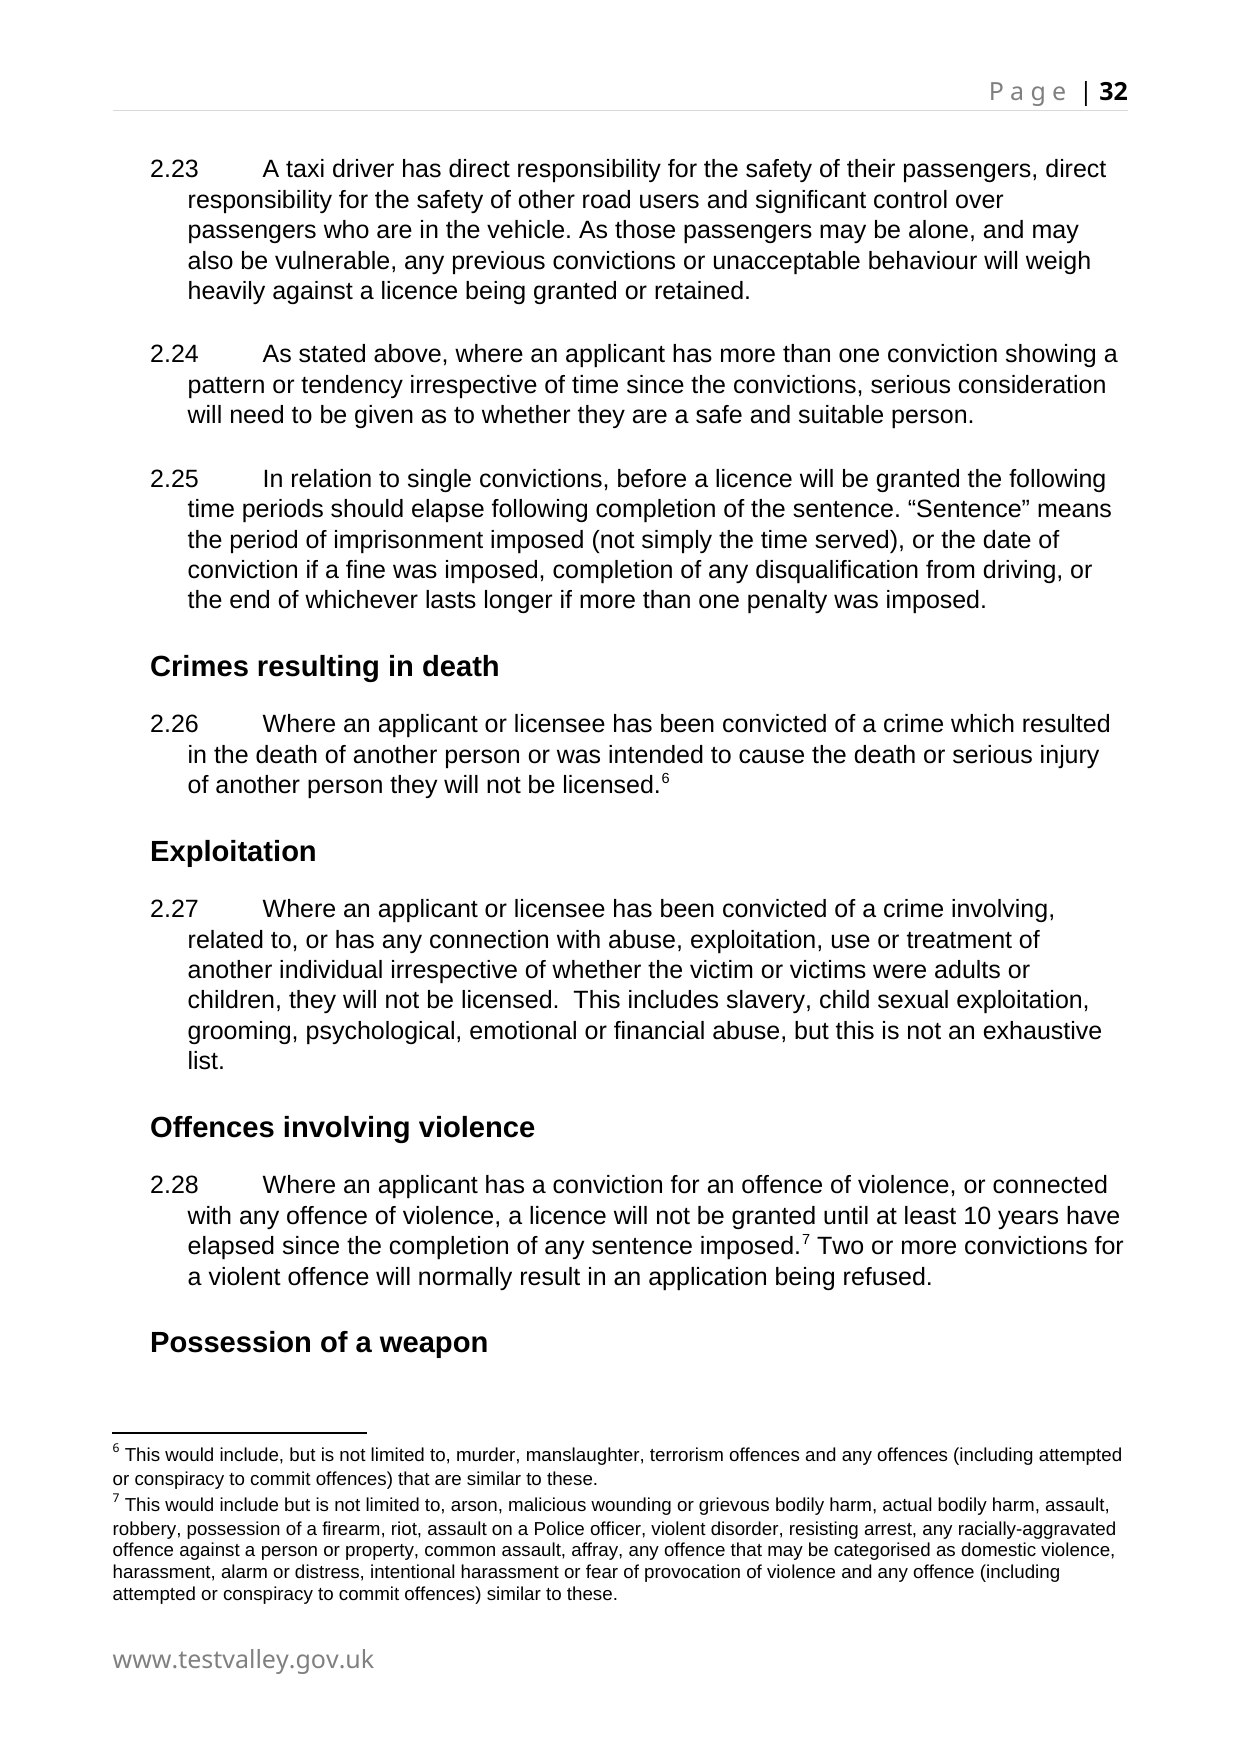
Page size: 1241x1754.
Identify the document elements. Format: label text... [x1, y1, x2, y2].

text Crimes resulting in death [112, 649, 1128, 682]
text Offences involving violence [112, 1110, 1128, 1143]
list A taxi driver has direct responsibility for the safety of their passengers, direct responsibility for the safety of other road users and significant control over passengers who are in the vehicle. As those passengers may be alone, and may also be vulnerable, any previous convictions or unacceptable behaviour will weigh heavily against a licence being granted or retained. [150, 154, 1128, 305]
list In relation to single convictions, before a licence will be granted the following time periods should elapse following completion of the sentence. “Sentence” means the period of imprisonment imposed (not simply the time served), or the date of conviction if a fine was imposed, completion of any disqualification from driving, or the end of whichever lasts longer if more than one penalty was imposed. [150, 464, 1128, 614]
text Exploitation [112, 834, 1128, 867]
list As stated above, where an applicant has more than one conviction showing a pattern or tendency irrespective of time since the convictions, serious consideration will need to be given as to whether they are a safe and suitable person. [150, 339, 1128, 429]
list Where an applicant or licensee has been convicted of a crime which resulted in the death of another person or was intended to cause the death or serious injury of another person they will not be licensed. [150, 709, 1128, 799]
list Where an applicant has a conviction for an offence of violence, or connected with any offence of violence, a licence will not be granted until at least 10 years have elapsed since the completion of any sentence imposed. Two or more convictions for a violent offence will normally result in an application being refused. [150, 1170, 1128, 1290]
text Possession of a weapon [112, 1325, 1128, 1358]
list Where an applicant or licensee has been convicted of a crime involving, related to, or has any connection with abuse, exploitation, use or treatment of another individual irrespective of whether the victim or victims were adults or children, they will not be licensed. This includes slavery, child sexual exploitation, grooming, psychological, emotional or financial abuse, but this is not an exhaustive list. [150, 894, 1128, 1075]
